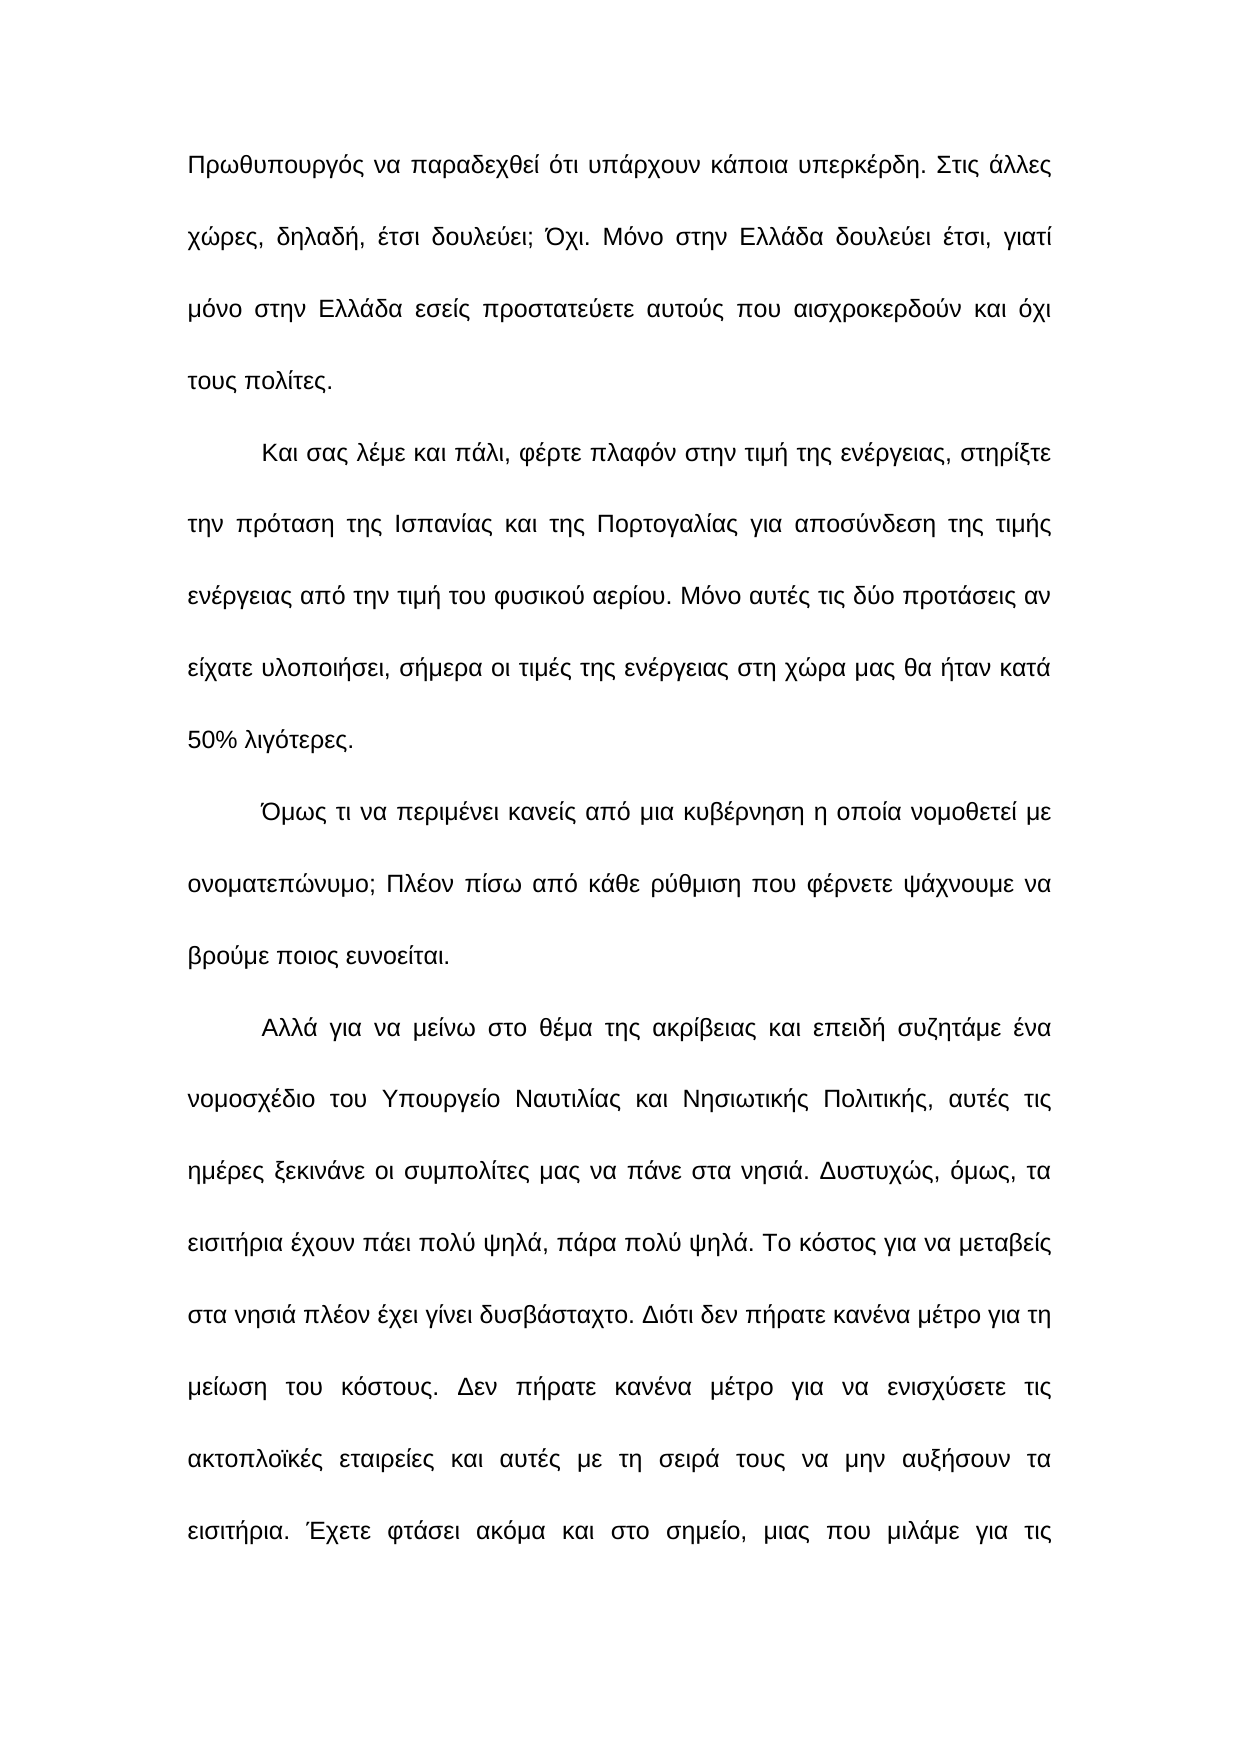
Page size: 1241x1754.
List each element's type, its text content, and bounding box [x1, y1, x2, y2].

text Και σας λέμε και πάλι, φέρτε πλαφόν στην τιμή της ενέργειας, στηρίξτε την πρόταση της Ισπανίας και της Πορτογαλίας για αποσύνδεση της τιμής ενέργειας από την τιμή του φυσικού αερίου. Μόνο αυτές τις δύο προτάσεις αν είχατε υλοποιήσει, σήμερα οι τιμές της ενέργειας στη χώρα μας θα ήταν κατά 50% λιγότερες. [187, 521, 1053, 754]
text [187, 150, 1053, 394]
text Και σας λέμε και πάλι, φέρτε πλαφόν στην τιμή της ενέργειας, στηρίξτε την πρόταση της Ισπανίας και της Πορτογαλίας για αποσύνδεση της τιμής ενέργειας από την τιμή του φυσικού αερίου. Μόνο αυτές τις δύο προτάσεις αν είχατε υλοποιήσει, σήμερα οι τιμές της ενέργειας στη χώρα μας θα ήταν κατά 50% λιγότερες. [187, 437, 1053, 519]
text Όμως τι να περιμένει κανείς από μια κυβέρνηση η οποία νομοθετεί με ονοματεπώνυμο; Πλέον πίσω από κάθε ρύθμιση που φέρνετε ψάχνουμε να βρούμε ποιος ευνοείται. [187, 797, 1053, 969]
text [187, 1095, 1053, 1544]
